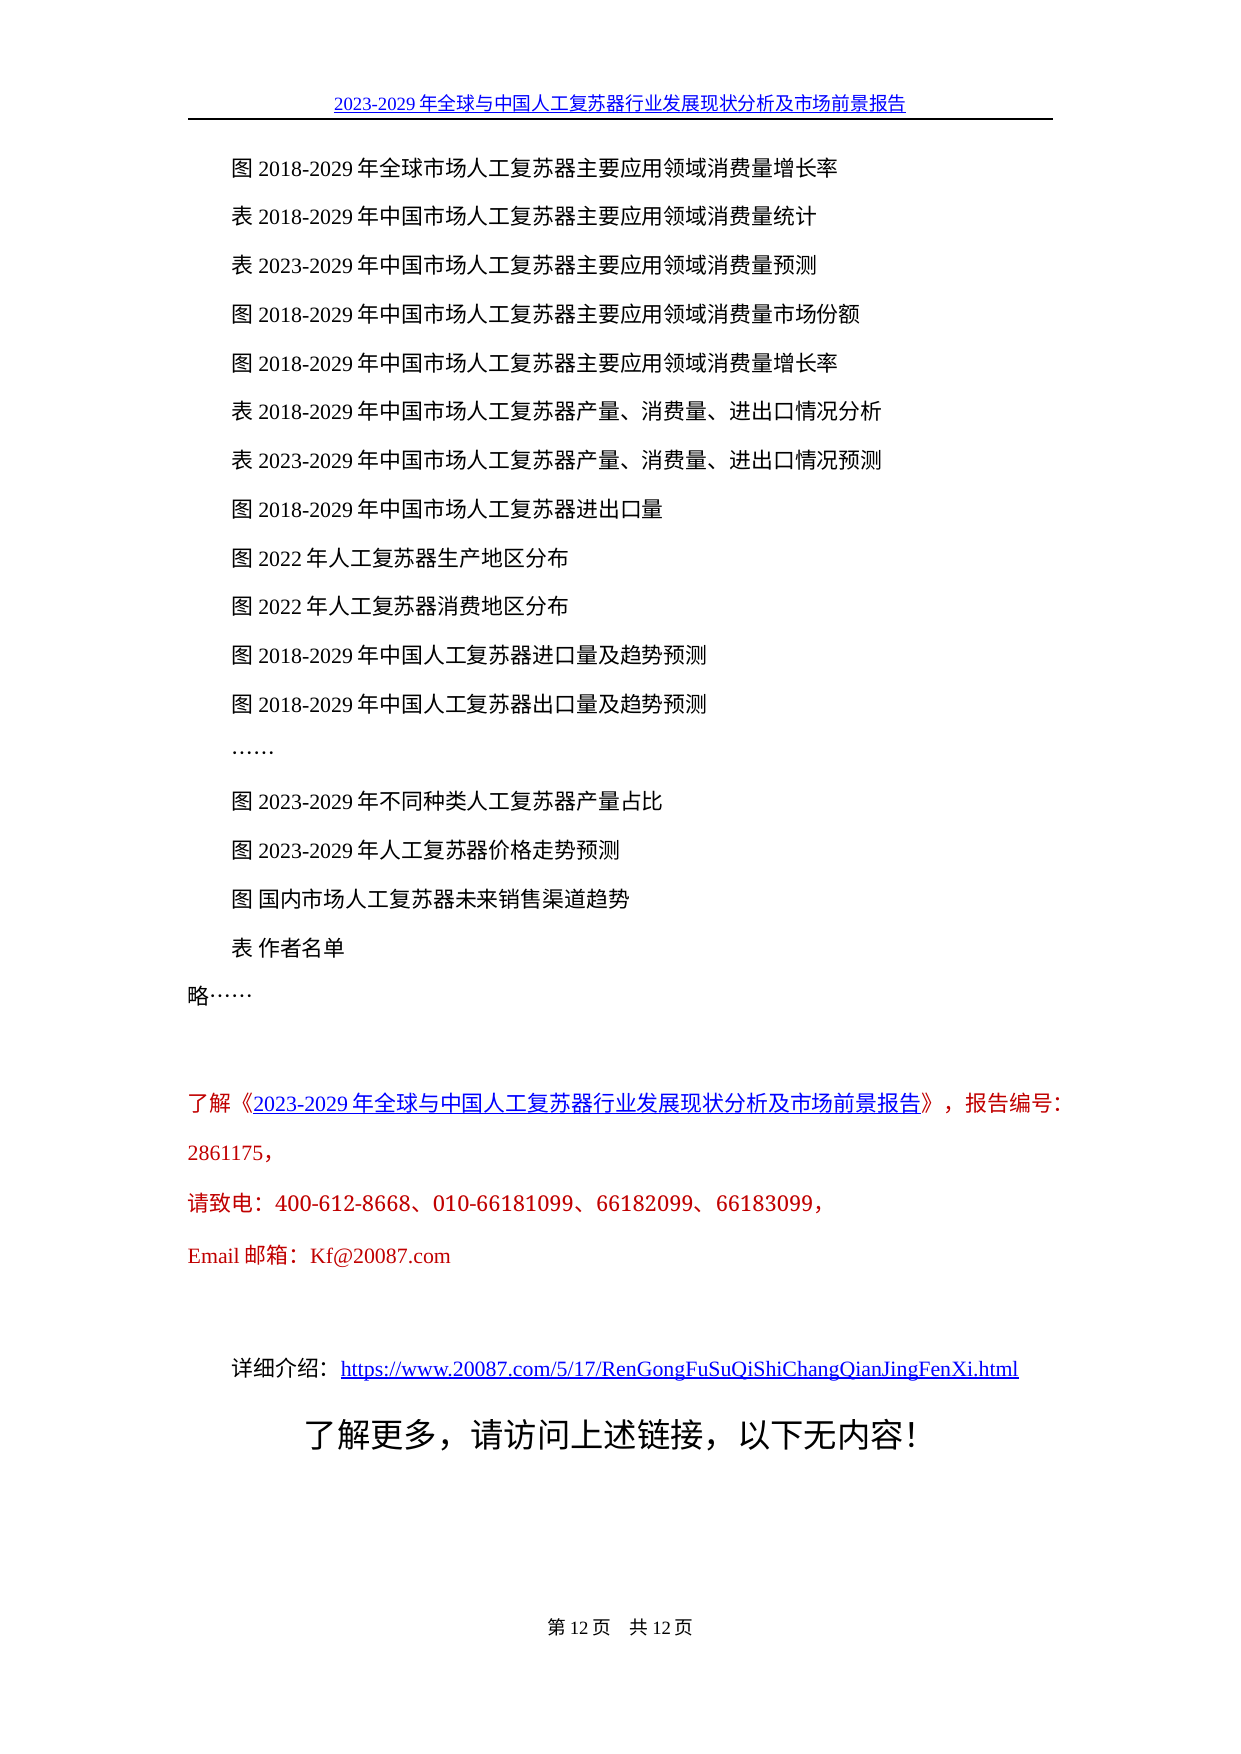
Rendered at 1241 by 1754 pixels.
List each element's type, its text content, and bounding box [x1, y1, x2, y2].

text 请致电：400-612-8668、010-66181099、66182099、66183099， [187, 1186, 1053, 1218]
text 详细介绍：https://www.20087.com/5/17/RenGongFuSuQiShiChangQianJingFenXi.html [187, 1350, 1053, 1383]
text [187, 150, 1053, 1011]
title 了解更多，请访问上述链接，以下无内容！ [187, 1400, 1053, 1465]
text Email邮箱：Kf@20087.com [187, 1237, 1053, 1270]
text 了解《2023-2029年全球与中国人工复苏器行业发展现状分析及市场前景报告》，报告编号：2861175， [187, 1085, 1053, 1167]
